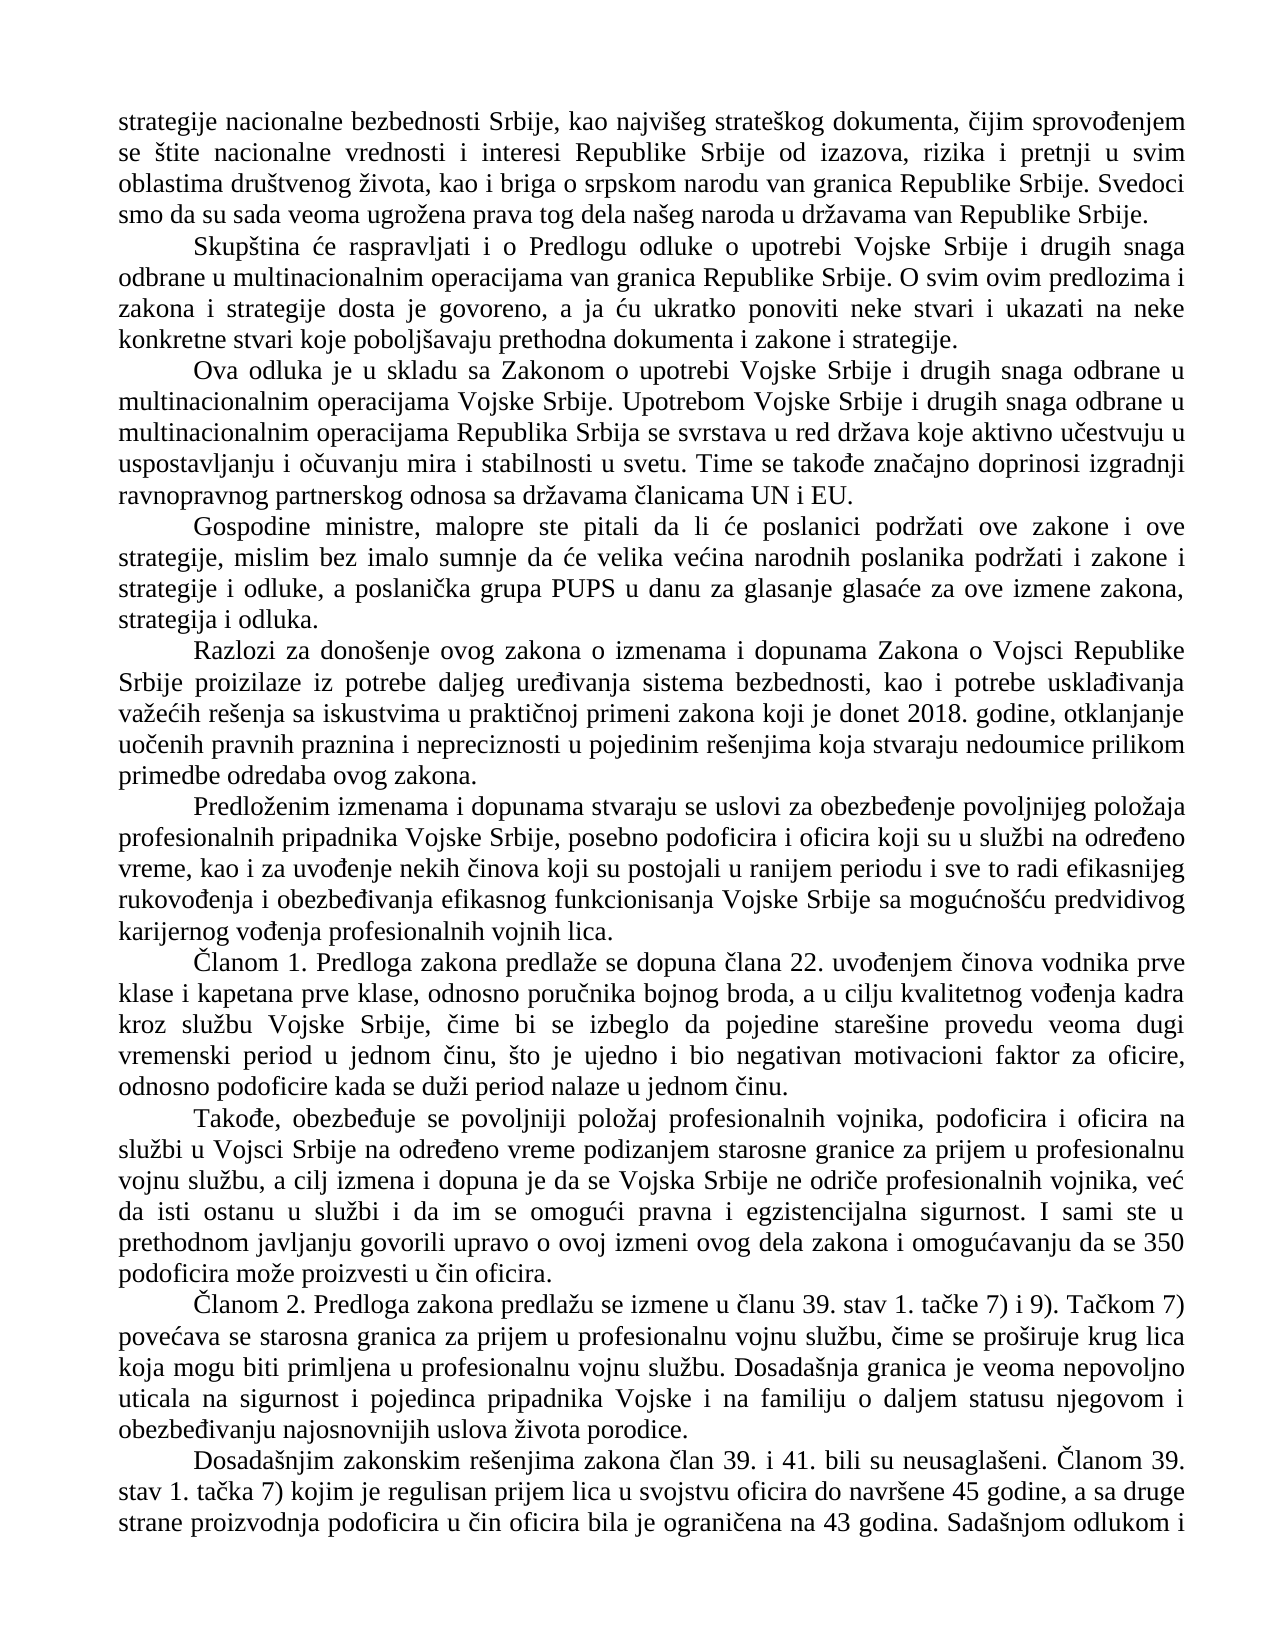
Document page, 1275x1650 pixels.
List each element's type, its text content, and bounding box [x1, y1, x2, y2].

text Ova odluka je u skladu sa Zakonom o upotrebi Vojske Srbije i drugih snaga odbrane u multinacionalnim operacijama Vojske Srbije. Upotrebom Vojske Srbije i drugih snaga odbrane u multinacionalnim operacijama Republika Srbija se svrstava u red država koje aktivno učestvuju u uspostavljanju i očuvanju mira i stabilnosti u svetu. Time se takođe značajno doprinosi izgradnji ravnopravnog partnerskog odnosa sa državama članicama UN i EU. [118, 354, 1186, 510]
text Predloženim izmenama i dopunama stvaraju se uslovi za obezbeđenje povoljnijeg položaja profesionalnih pripadnika Vojske Srbije, posebno podoficira i oficira koji su u službi na određeno vreme, kao i za uvođenje nekih činova koji su postojali u ranijem periodu i sve to radi efikasnijeg rukovođenja i obezbeđivanja efikasnog funkcionisanja Vojske Srbije sa mogućnošću predvidivog karijernog vođenja profesionalnih vojnih lica. [118, 790, 1186, 946]
text Skupština će raspravljati i o Predlogu odluke o upotrebi Vojske Srbije i drugih snaga odbrane u multinacionalnim operacijama van granica Republike Srbije. O svim ovim predlozima i zakona i strategije dosta je govoreno, a ja ću ukratko ponoviti neke stvari i ukazati na neke konkretne stvari koje poboljšavaju prethodna dokumenta i zakone i strategije. [118, 229, 1186, 354]
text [118, 105, 1186, 229]
text Članom 1. Predloga zakona predlaže se dopuna člana 22. uvođenjem činova vodnika prve klase i kapetana prve klase, odnosno poručnika bojnog broda, a u cilju kvalitetnog vođenja kadra kroz službu Vojske Srbije, čime bi se izbeglo da pojedine starešine provedu veoma dugi vremenski period u jednom činu, što je ujedno i bio negativan motivacioni faktor za oficire, odnosno podoficire kada se duži period nalaze u jednom činu. [118, 946, 1186, 1102]
text Razlozi za donošenje ovog zakona o izmenama i dopunama Zakona o Vojsci Republike Srbije proizilaze iz potrebe daljeg uređivanja sistema bezbednosti, kao i potrebe usklađivanja važećih rešenja sa iskustvima u praktičnoj primeni zakona koji je donet 2018. godine, otklanjanje uočenih pravnih praznina i nepreciznosti u pojedinim rešenjima koja stvaraju nedoumice prilikom primedbe odredaba ovog zakona. [118, 634, 1186, 790]
text Gospodine ministre, malopre ste pitali da li će poslanici podržati ove zakone i ove strategije, mislim bez imalo sumnje da će velika većina narodnih poslanika podržati i zakone i strategije i odluke, a poslanička grupa PUPS u danu za glasanje glasaće za ove izmene zakona, strategija i odluka. [118, 510, 1186, 634]
text Članom 2. Predloga zakona predlažu se izmene u članu 39. stav 1. tačke 7) i 9). Tačkom 7) povećava se starosna granica za prijem u profesionalnu vojnu službu, čime se proširuje krug lica koja mogu biti primljena u profesionalnu vojnu službu. Dosadašnja granica je veoma nepovoljno uticala na sigurnost i pojedinca pripadnika Vojske i na familiju o daljem statusu njegovom i obezbeđivanju najosnovnijih uslova života porodice. [118, 1288, 1186, 1444]
text Takođe, obezbeđuje se povoljniji položaj profesionalnih vojnika, podoficira i oficira na službi u Vojsci Srbije na određeno vreme podizanjem starosne granice za prijem u profesionalnu vojnu službu, a cilj izmena i dopuna je da se Vojska Srbije ne odriče profesionalnih vojnika, već da isti ostanu u službi i da im se omogući pravna i egzistencijalna sigurnost. I sami ste u prethodnom javljanju govorili upravo o ovoj izmeni ovog dela zakona i omogućavanju da se 350 podoficira može proizvesti u čin oficira. [118, 1102, 1186, 1288]
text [118, 1444, 1186, 1538]
